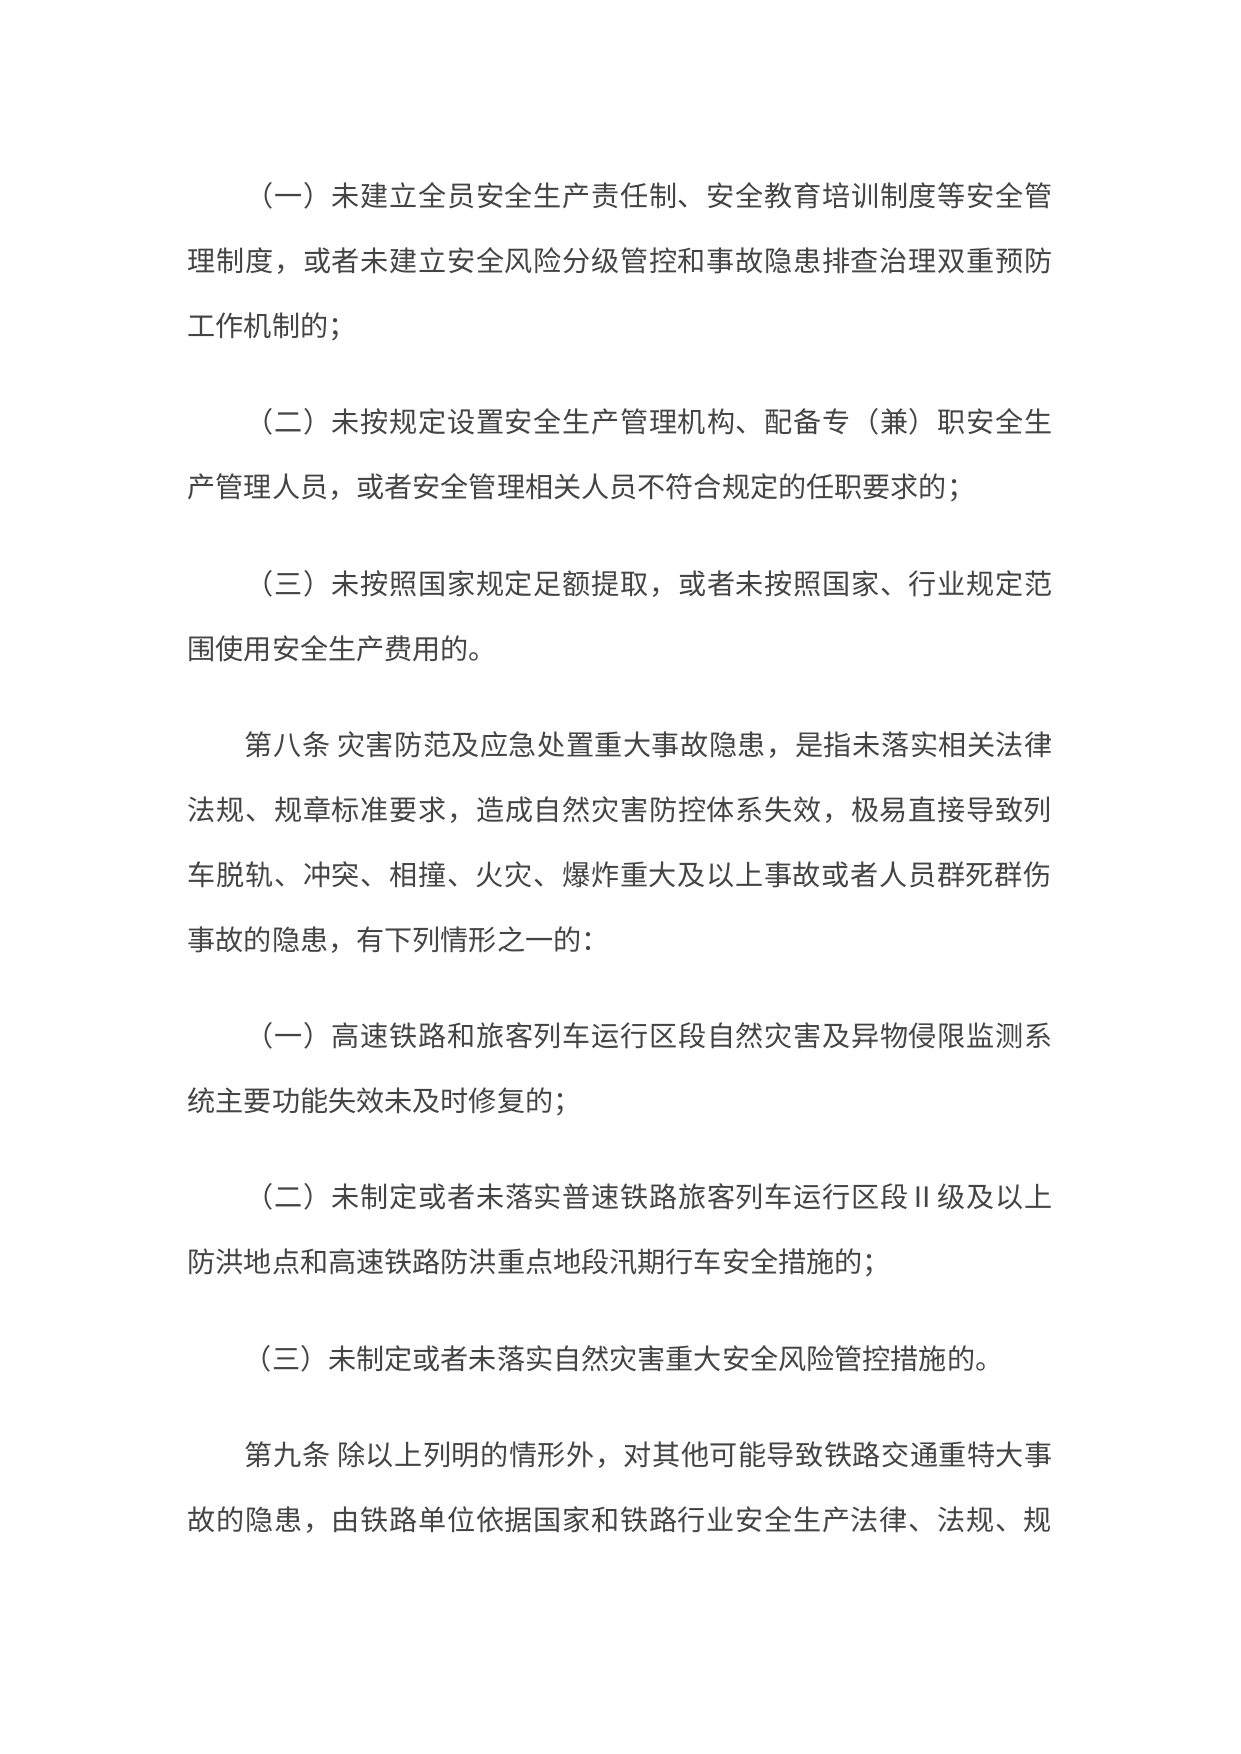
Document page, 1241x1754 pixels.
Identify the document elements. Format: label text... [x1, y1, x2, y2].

text （二）未制定或者未落实普速铁路旅客列车运行区段Ⅱ级及以上防洪地点和高速铁路防洪重点地段汛期行车安全措施的； [187, 1163, 1053, 1293]
text （三）未制定或者未落实自然灾害重大安全风险管控措施的。 [187, 1324, 1053, 1389]
text （二）未按规定设置安全生产管理机构、配备专（兼）职安全生产管理人员，或者安全管理相关人员不符合规定的任职要求的； [187, 388, 1053, 518]
text （三）未按照国家规定足额提取，或者未按照国家、行业规定范围使用安全生产费用的。 [187, 549, 1053, 679]
text 第八条 灾害防范及应急处置重大事故隐患，是指未落实相关法律法规、规章标准要求，造成自然灾害防控体系失效，极易直接导致列车脱轨、冲突、相撞、火灾、爆炸重大及以上事故或者人员群死群伤事故的隐患，有下列情形之一的： [187, 711, 1053, 971]
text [187, 1421, 1053, 1551]
text （一）高速铁路和旅客列车运行区段自然灾害及异物侵限监测系统主要功能失效未及时修复的； [187, 1002, 1053, 1132]
text （一）未建立全员安全生产责任制、安全教育培训制度等安全管理制度，或者未建立安全风险分级管控和事故隐患排查治理双重预防工作机制的； [187, 162, 1053, 357]
